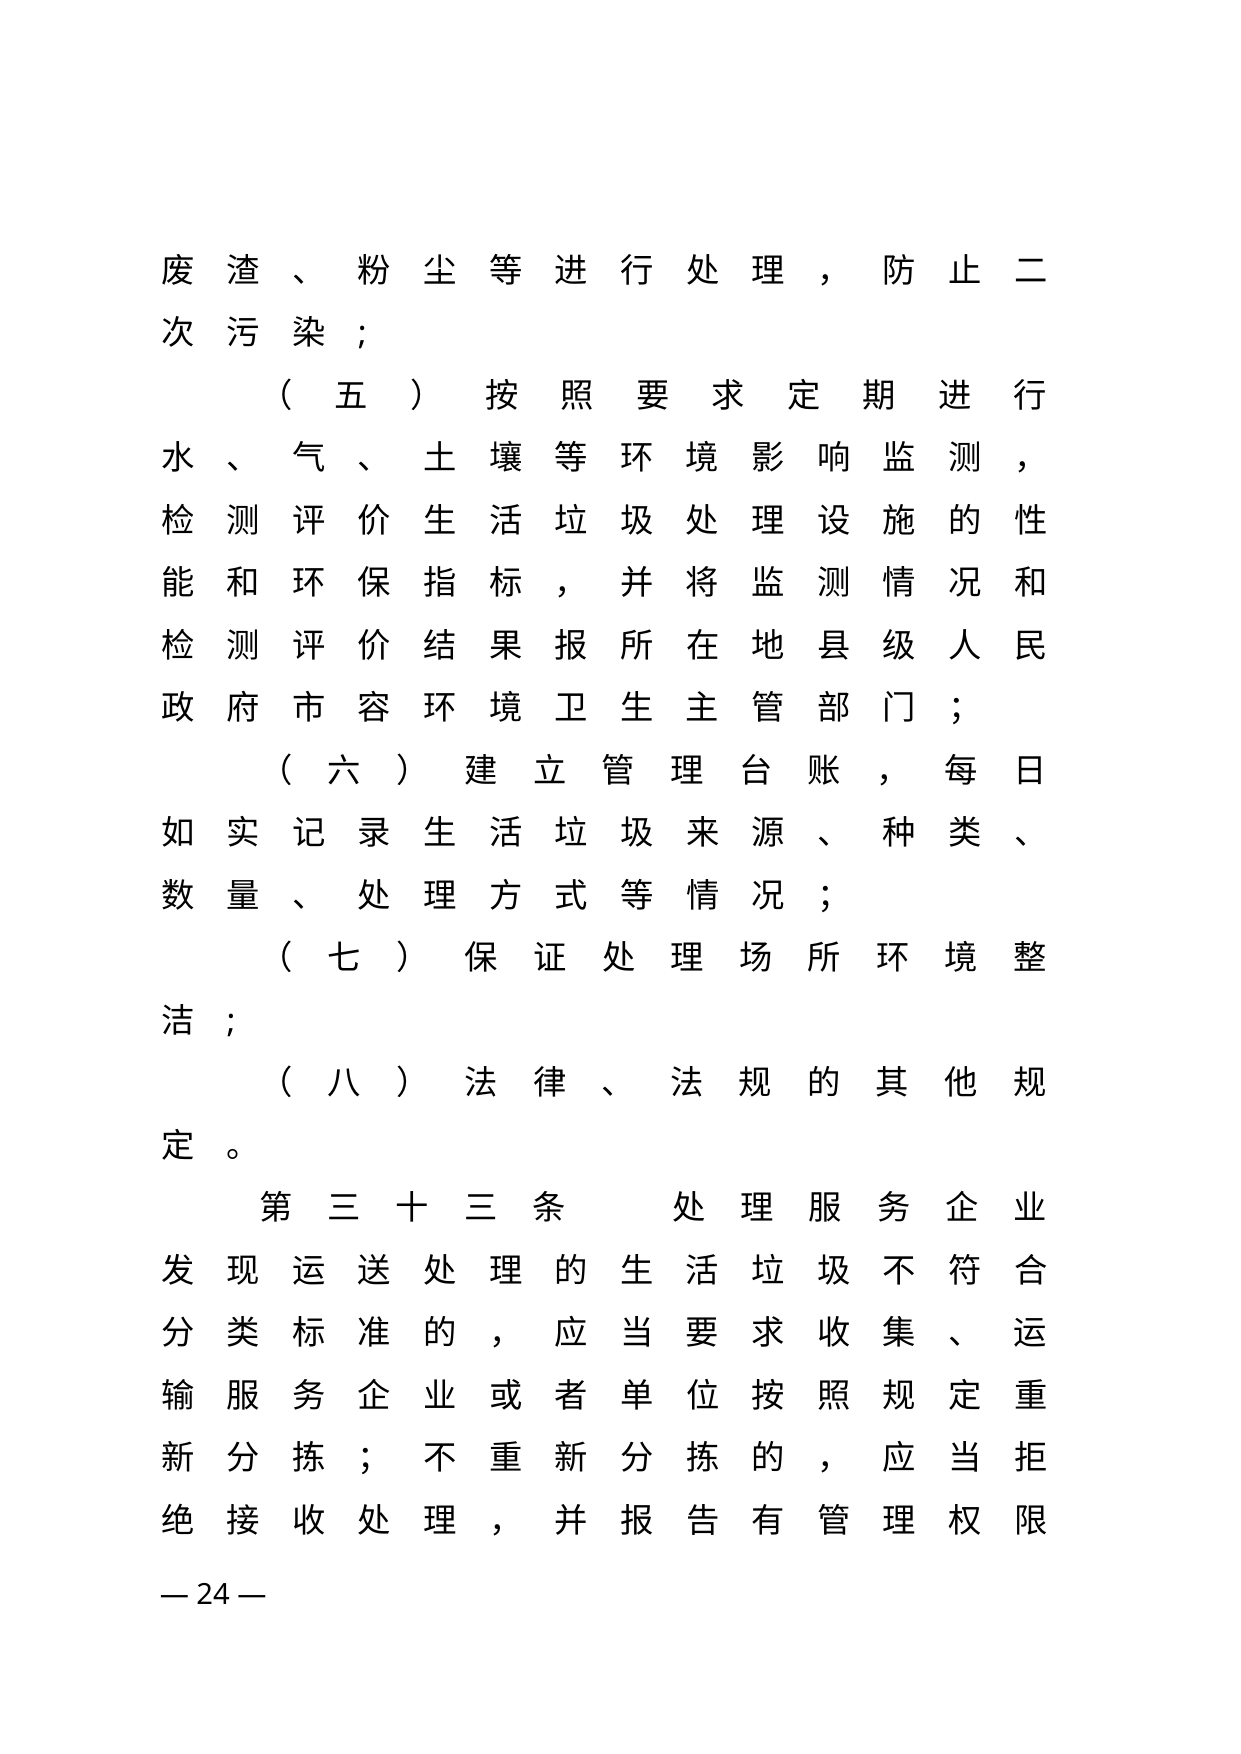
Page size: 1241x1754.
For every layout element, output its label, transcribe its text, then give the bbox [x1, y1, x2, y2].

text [161, 1174, 1079, 1549]
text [161, 236, 1079, 361]
text （八）法律、法规的其他规定。 [161, 1049, 1079, 1174]
text （六）建立管理台账，每日如实记录生活垃圾来源、种类、数量、处理方式等情况； [161, 736, 1079, 924]
text （五）按照要求定期进行水、气、土壤等环境影响监测，检测评价生活垃圾处理设施的性能和环保指标，并将监测情况和检测评价结果报所在地县级人民政府市容环境卫生主管部门； [161, 361, 1079, 736]
text （七）保证处理场所环境整洁; [161, 924, 1079, 1049]
